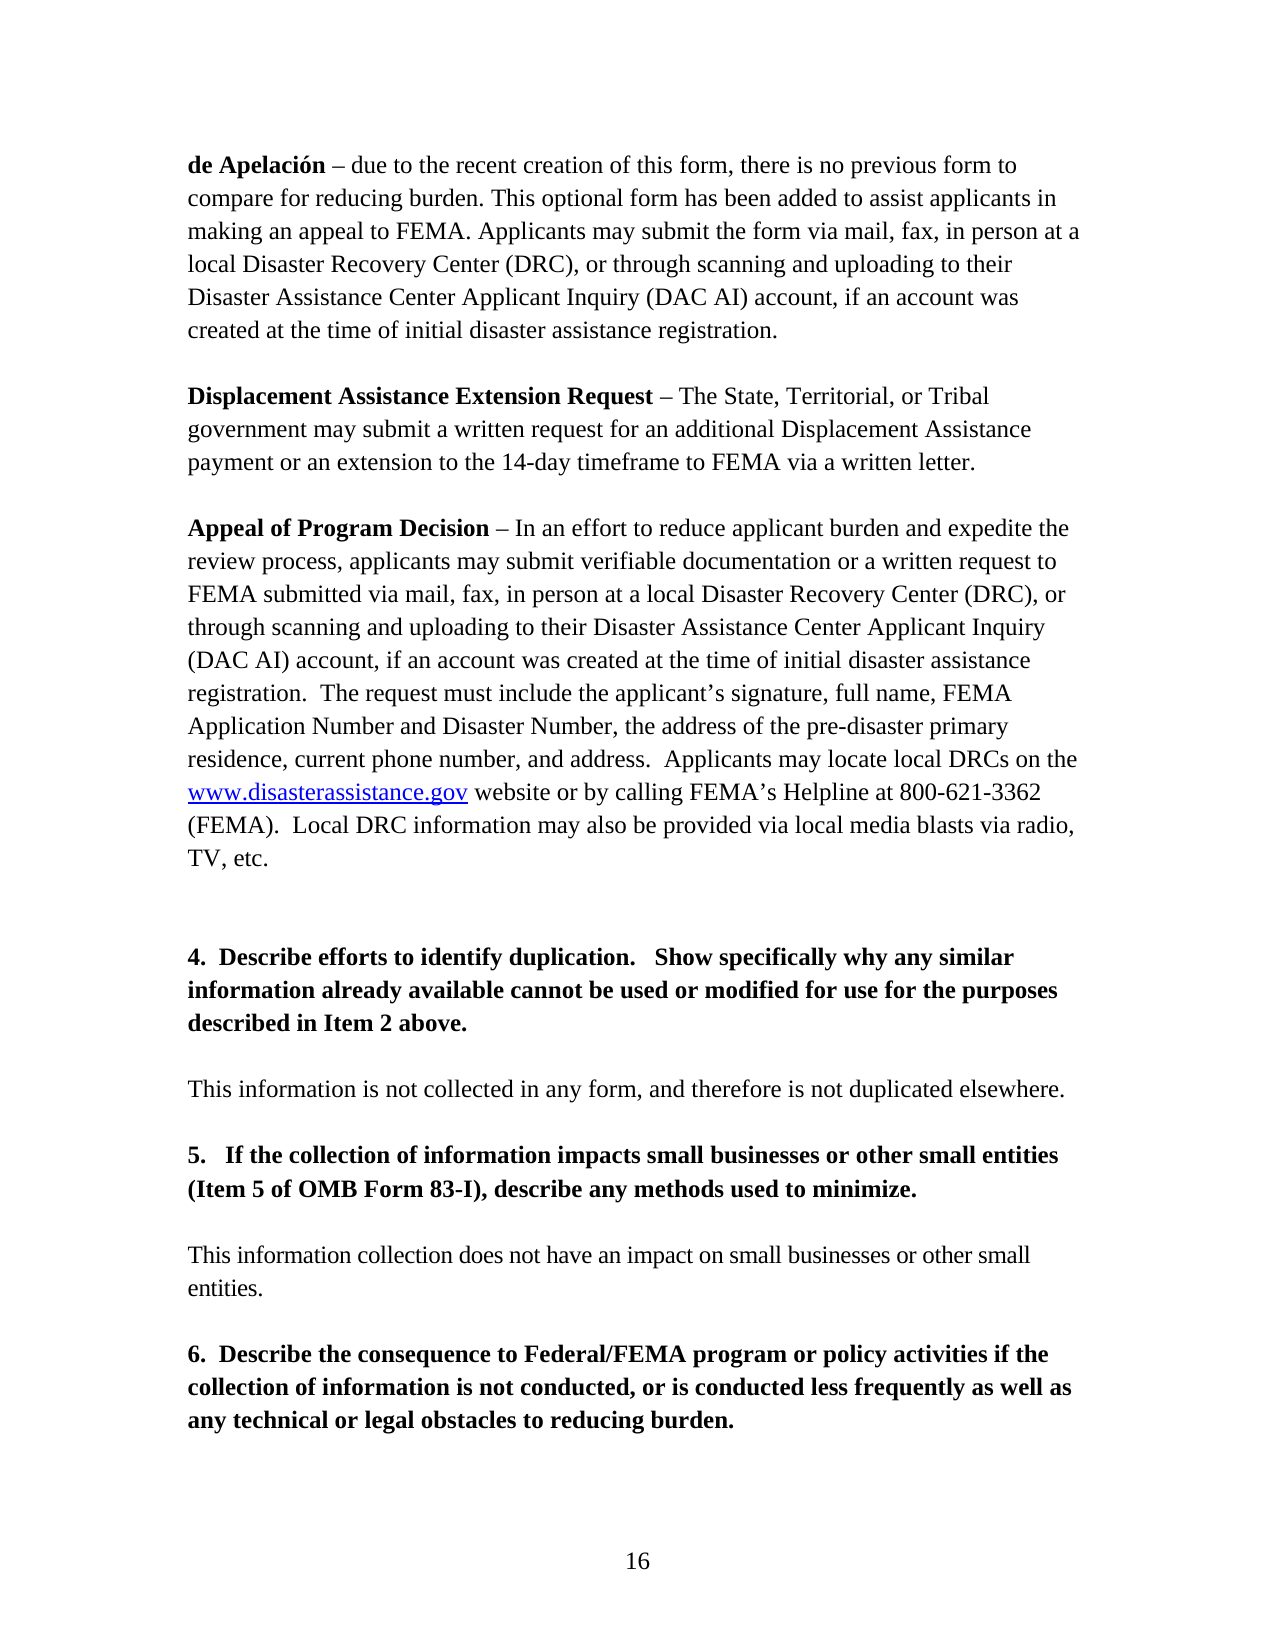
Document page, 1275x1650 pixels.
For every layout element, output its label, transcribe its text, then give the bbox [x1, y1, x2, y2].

text This information is not collected in any form, and therefore is not duplicated elsewhere. [187, 1074, 1087, 1103]
text 6. Describe the consequence to Federal/FEMA program or policy activities if the collection of information is not conducted, or is conducted less frequently as well as any technical or legal obstacles to reducing burden. [187, 1339, 1087, 1433]
text 5. If the collection of information impacts small businesses or other small entities (Item 5 of OMB Form 83-I), describe any methods used to minimize. [187, 1141, 1087, 1202]
text Appeal of Program Decision – In an effort to reduce applicant burden and expedite the review process, applicants may submit verifiable documentation or a written request to FEMA submitted via mail, fax, in person at a local Disaster Recovery Center (DRC), or through scanning and uploading to their Disaster Assistance Center Applicant Inquiry (DAC AI) account, if an account was created at the time of initial disaster assistance registration. The request must include the applicant’s signature, full name, FEMA Application Number and Disaster Number, the address of the pre-disaster primary residence, current phone number, and address. Applicants may locate local DRCs on the www.disasterassistance.gov website or by calling FEMA’s Helpline at 800-621-3362 (FEMA). Local DRC information may also be provided via local media blasts via radio, TV, etc. [187, 513, 1087, 872]
text Displacement Assistance Extension Request – The State, Territorial, or Tribal government may submit a written request for an additional Displacement Assistance payment or an extension to the 14-day timeframe to FEMA via a written letter. [187, 381, 1087, 476]
text This information collection does not have an impact on small businesses or other small entities. [187, 1240, 1087, 1301]
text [187, 150, 1087, 344]
text 4. Describe efforts to identify duplication. Show specifically why any similar information already available cannot be used or modified for use for the purposes described in Item 2 above. [187, 942, 1087, 1037]
